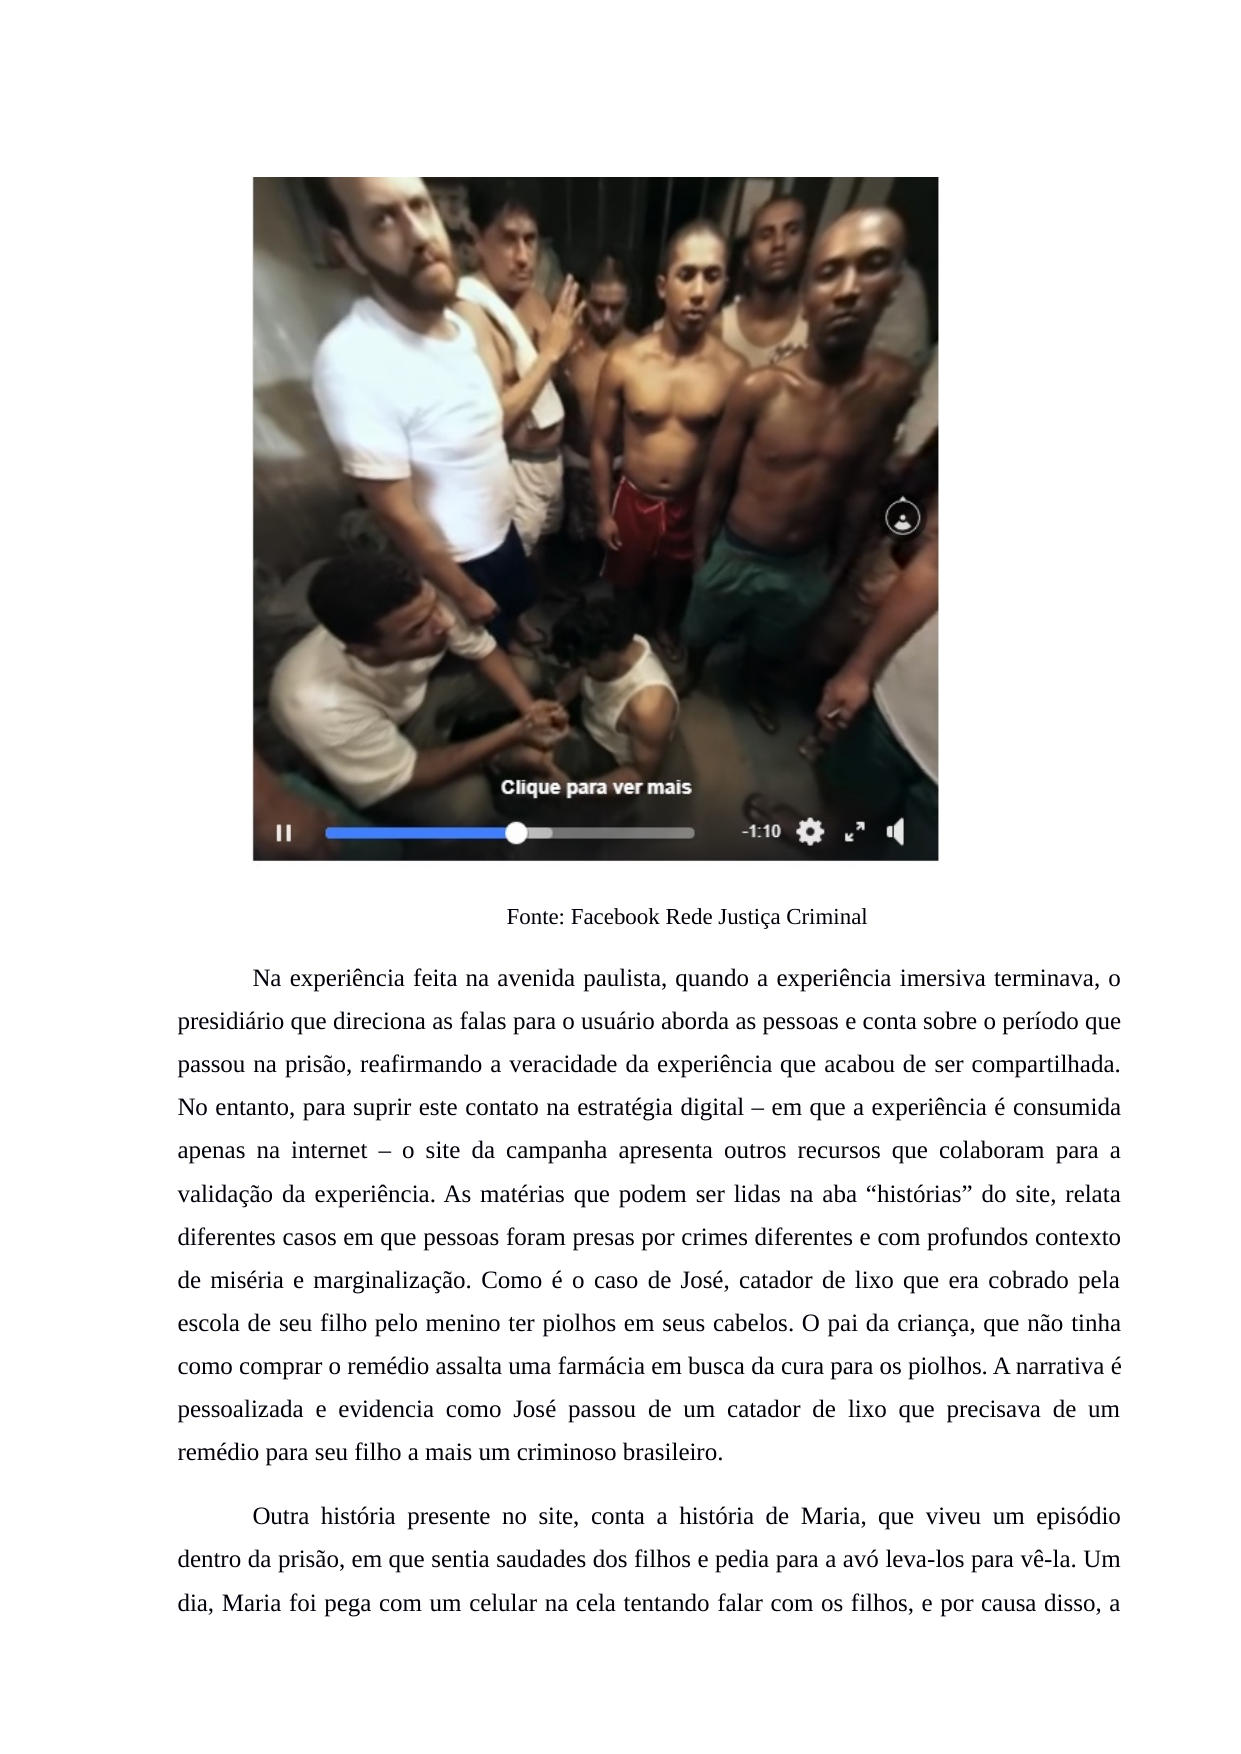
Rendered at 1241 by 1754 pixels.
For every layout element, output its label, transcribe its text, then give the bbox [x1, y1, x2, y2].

text Na experiência feita na avenida paulista, quando a experiência imersiva terminava, o presidiário que direciona as falas para o usuário aborda as pessoas e conta sobre o período que passou na prisão, reafirmando a veracidade da experiência que acabou de ser compartilhada. No entanto, para suprir este contato na estratégia digital – em que a experiência é consumida apenas na internet – o site da campanha apresenta outros recursos que colaboram para a validação da experiência. As matérias que podem ser lidas na aba “histórias” do site, relata diferentes casos em que pessoas foram presas por crimes diferentes e com profundos contexto de miséria e marginalização. Como é o caso de José, catador de lixo que era cobrado pela escola de seu filho pelo menino ter piolhos em seus cabelos. O pai da criança, que não tinha como comprar o remédio assalta uma farmácia em busca da cura para os piolhos. A narrativa é pessoalizada e evidencia como José passou de um catador de lixo que precisava de um remédio para seu filho a mais um criminoso brasileiro. [177, 963, 1122, 1466]
text Fonte: Facebook Rede Justiça Criminal [177, 903, 1122, 929]
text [177, 1501, 1122, 1616]
picture [252, 177, 940, 868]
